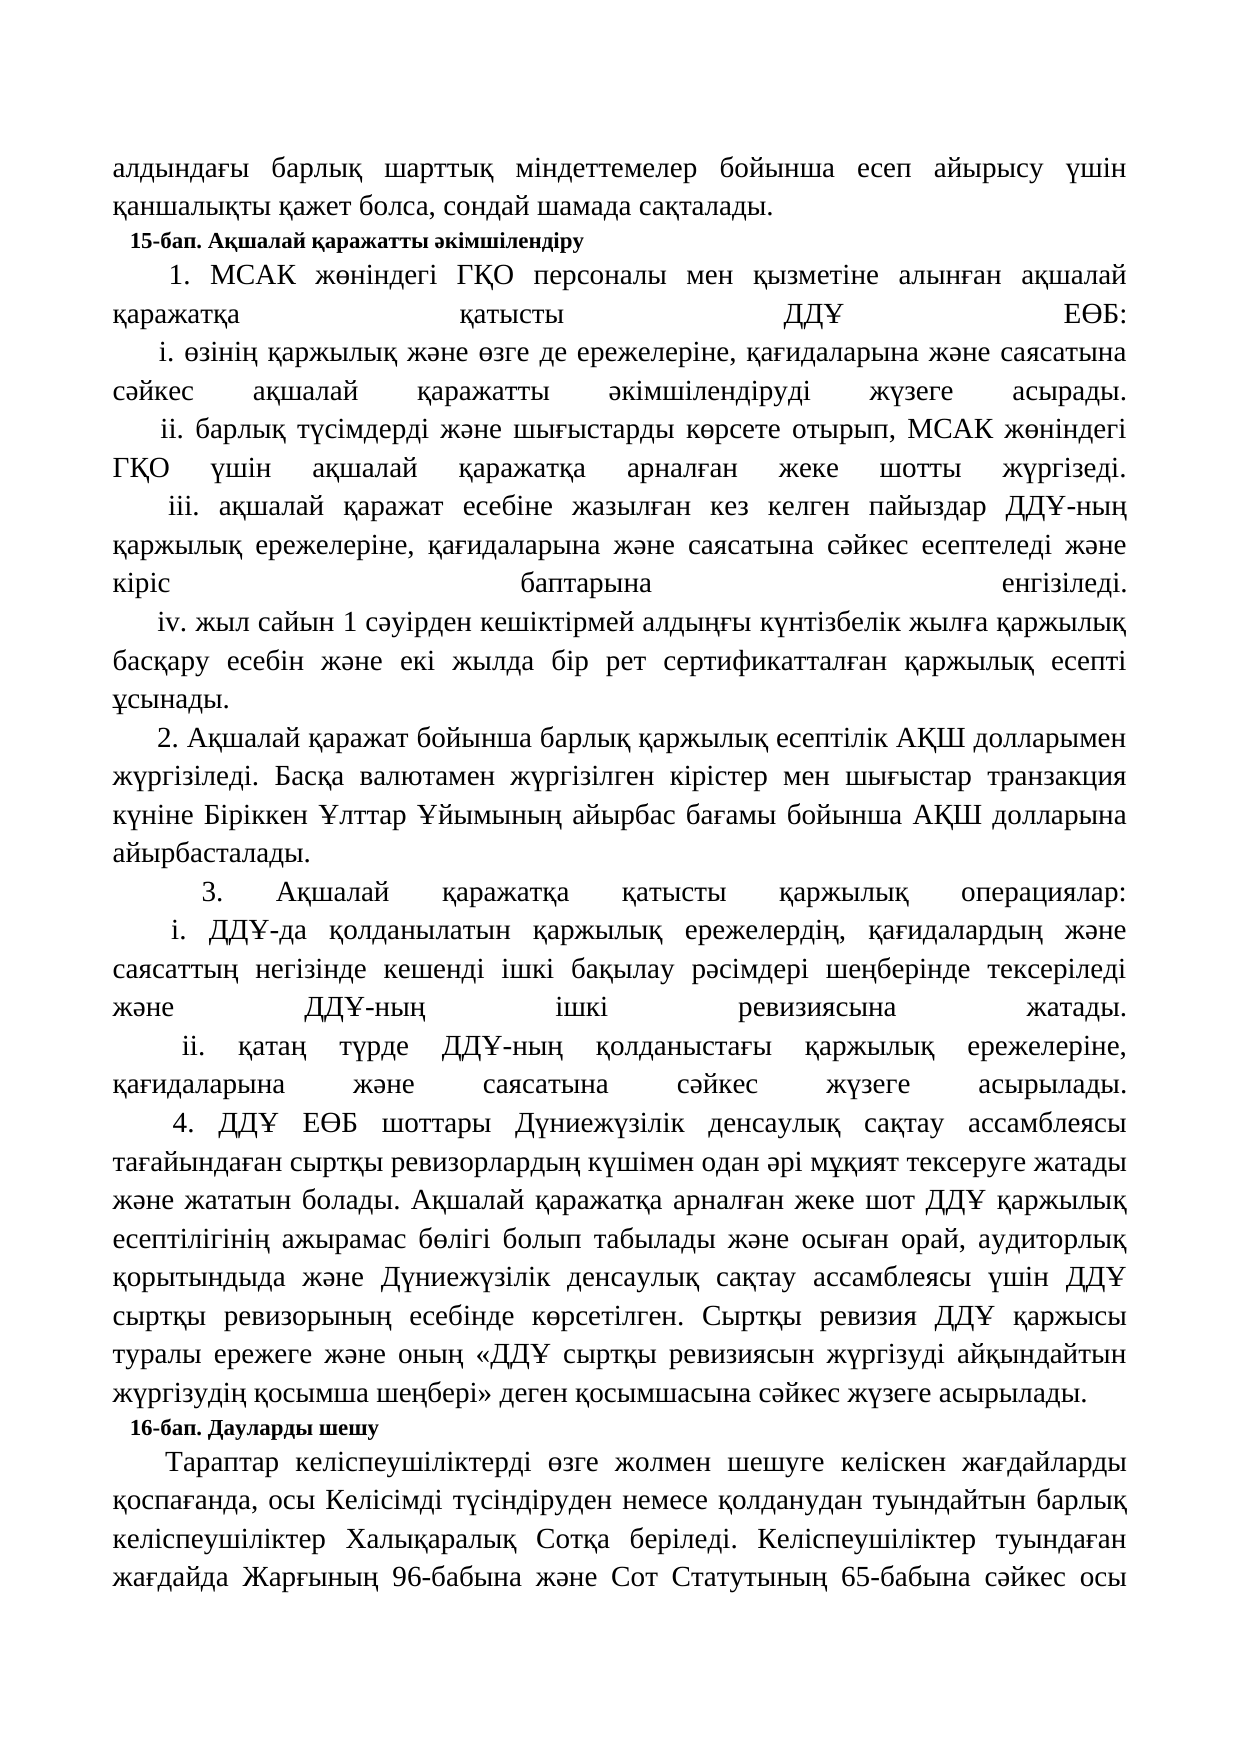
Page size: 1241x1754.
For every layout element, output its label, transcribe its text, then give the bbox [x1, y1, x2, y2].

text 16-бап. Дауларды шешу [112, 1413, 1128, 1440]
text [112, 150, 1128, 222]
text 1. МСАК жөніндегі ГҚО персоналы мен қызметіне алынған ақшалай қаражатқа қатысты ДДҰ ЕӨБ: i. өзінің қаржылық және өзге де ережелеріне, қағидаларына және саясатына сәйкес ақшалай қаражатты әкімшілендіруді жүзеге асырады. ii. барлық түсімдерді және шығыстарды көрсете отырып, МСАК жөніндегі ГҚО үшін ақшалай қаражатқа арналған жеке шотты жүргізеді. iii. ақшалай қаражат есебіне жазылған кез келген пайыздар ДДҰ-ның қаржылық ережелеріне, қағидаларына және саясатына сәйкес есептеледі және кіріс баптарына енгізіледі. iv. жыл сайын 1 сәуірден кешіктірмей алдыңғы күнтізбелік жылға қаржылық басқару есебін және екі жылда бір рет сертификатталған қаржылық есепті ұсынады. 2. Ақшалай қаражат бойынша барлық қаржылық есептілік АҚШ долларымен жүргізіледі. Басқа валютамен жүргізілген кірістер мен шығыстар транзакция күніне Біріккен Ұлттар Ұйымының айырбас бағамы бойынша АҚШ долларына айырбасталады. 3. Ақшалай қаражатқа қатысты қаржылық операциялар: i. ДДҰ-да қолданылатын қаржылық ережелердің, қағидалардың және саясаттың негізінде кешенді ішкі бақылау рәсімдері шеңберінде тексеріледі және ДДҰ-ның ішкі ревизиясына жатады. ii. қатаң түрде ДДҰ-ның қолданыстағы қаржылық ережелеріне, қағидаларына және саясатына сәйкес жүзеге асырылады. 4. ДДҰ ЕӨБ шоттары Дүниежүзілік денсаулық сақтау ассамблеясы тағайындаған сыртқы ревизорлардың күшімен одан әрі мұқият тексеруге жатады және жататын болады. Ақшалай қаражатқа арналған жеке шот ДДҰ қаржылық есептілігінің ажырамас бөлігі болып табылады және осыған орай, аудиторлық қорытындыда және Дүниежүзілік денсаулық сақтау ассамблеясы үшін ДДҰ сыртқы ревизорының есебінде көрсетілген. Сыртқы ревизия ДДҰ қаржысы туралы ережеге және оның «ДДҰ сыртқы ревизиясын жүргізуді айқындайтын жүргізудің қосымша шеңбері» деген қосымшасына сәйкес жүзеге асырылады. [112, 257, 1128, 1408]
text 15-бап. Ақшалай қаражатты әкімшілендіру [112, 227, 1128, 253]
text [112, 1444, 1128, 1593]
